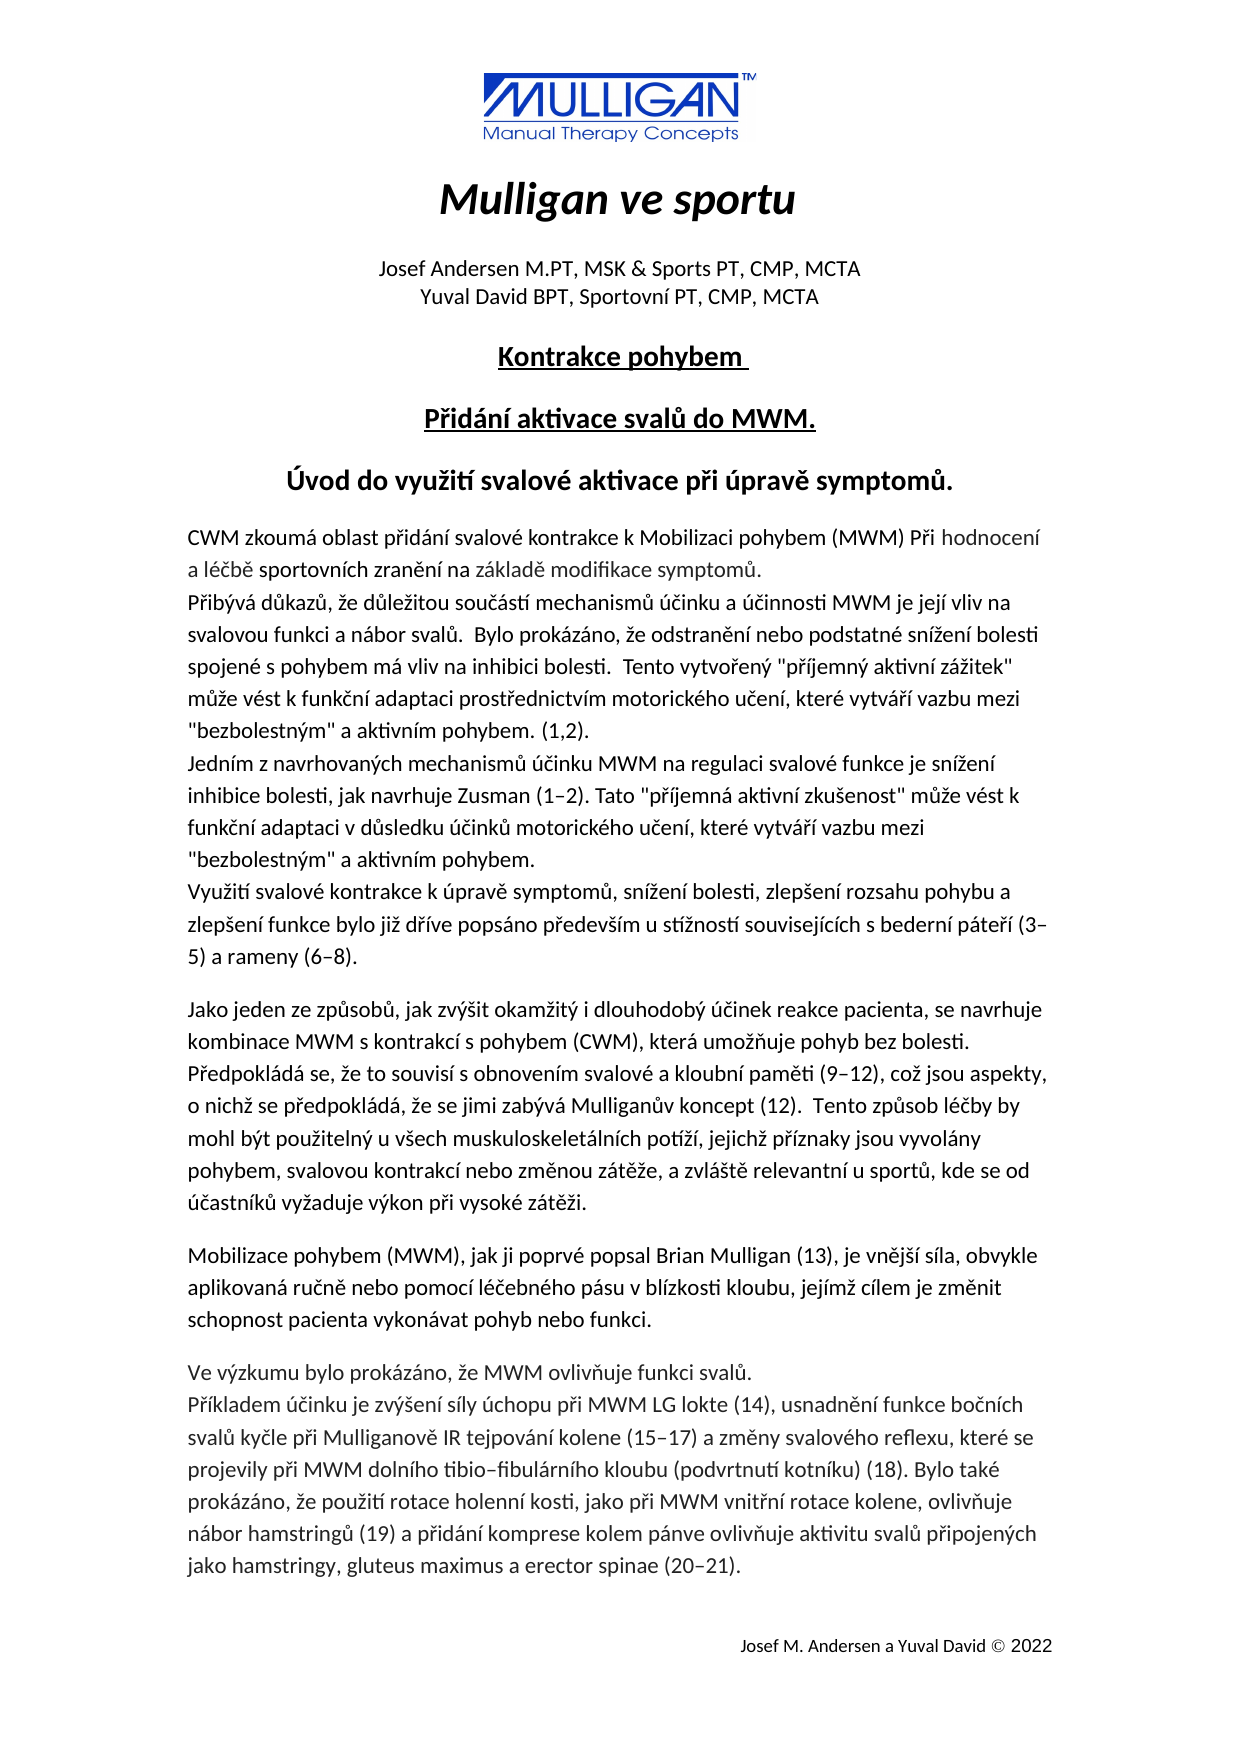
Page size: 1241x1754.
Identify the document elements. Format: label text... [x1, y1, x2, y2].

subtitle Přibývá důkazů, že důležitou součástí mechanismů účinku a účinnosti MWM je její vliv na svalovou funkci a nábor svalů. Bylo prokázáno, že odstranění nebo podstatné snížení bolesti spojené s pohybem má vliv na inhibici bolesti. Tento vytvořený "příjemný aktivní zážitek" může vést k funkční adaptaci prostřednictvím motorického učení, které vytváří vazbu mezi "bezbolestným" a aktivním pohybem. (1,2). [187, 588, 1053, 744]
subtitle CWM zkoumá oblast přidání svalové kontrakce k Mobilizaci pohybem (MWM) Při hodnocení a léčbě sportovních zranění na základě modifikace symptomů. [187, 523, 1053, 584]
text Ve výzkumu bylo prokázáno, že MWM ovlivňuje funkci svalů. Příkladem účinku je zvýšení síly úchopu při MWM LG lokte (14), usnadnění funkce bočních svalů kyčle při Mulliganově IR tejpování kolene (15–17) a změny svalového reflexu, které se projevily při MWM dolního tibio–fibulárního kloubu (podvrtnutí kotníku) (18). Bylo také prokázáno, že použití rotace holenní kosti, jako při MWM vnitřní rotace kolene, ovlivňuje nábor hamstringů (19) a přidání komprese kolem pánve ovlivňuje aktivitu svalů připojených jako hamstringy, gluteus maximus a erector spinae (20–21). [187, 1358, 1053, 1579]
text Kontrakce pohybem [187, 338, 1053, 374]
text Využití svalové kontrakce k úpravě symptomů, snížení bolesti, zlepšení rozsahu pohybu a zlepšení funkce bylo již dříve popsáno především u stížností souvisejících s bederní páteří (3–5) a rameny (6–8). [187, 877, 1053, 970]
subtitle Jedním z navrhovaných mechanismů účinku MWM na regulaci svalové funkce je snížení inhibice bolesti, jak navrhuje Zusman (1–2). Tato "příjemná aktivní zkušenost" může vést k funkční adaptaci v důsledku účinků motorického učení, které vytváří vazbu mezi "bezbolestným" a aktivním pohybem. [187, 749, 1053, 873]
text Přidání aktivace svalů do MWM. [187, 400, 1053, 436]
text Úvod do využití svalové aktivace při úpravě symptomů. [187, 462, 1053, 497]
picture [483, 73, 757, 142]
text Mobilizace pohybem (MWM), jak ji poprvé popsal Brian Mulligan (13), je vnější síla, obvykle aplikovaná ručně nebo pomocí léčebného pásu v blízkosti kloubu, jejímž cílem je změnit schopnost pacienta vykonávat pohyb nebo funkci. [187, 1241, 1053, 1333]
text Jako jeden ze způsobů, jak zvýšit okamžitý i dlouhodobý účinek reakce pacienta, se navrhuje kombinace MWM s kontrakcí s pohybem (CWM), která umožňuje pohyb bez bolesti. Předpokládá se, že to souvisí s obnovením svalové a kloubní paměti (9–12), což jsou aspekty, o nichž se předpokládá, že se jimi zabývá Mulliganův koncept (12). Tento způsob léčby by mohl být použitelný u všech muskuloskeletálních potíží, jejichž příznaky jsou vyvolány pohybem, svalovou kontrakcí nebo změnou zátěže, a zvláště relevantní u sportů, kde se od účastníků vyžaduje výkon při vysoké zátěži. [187, 995, 1053, 1216]
